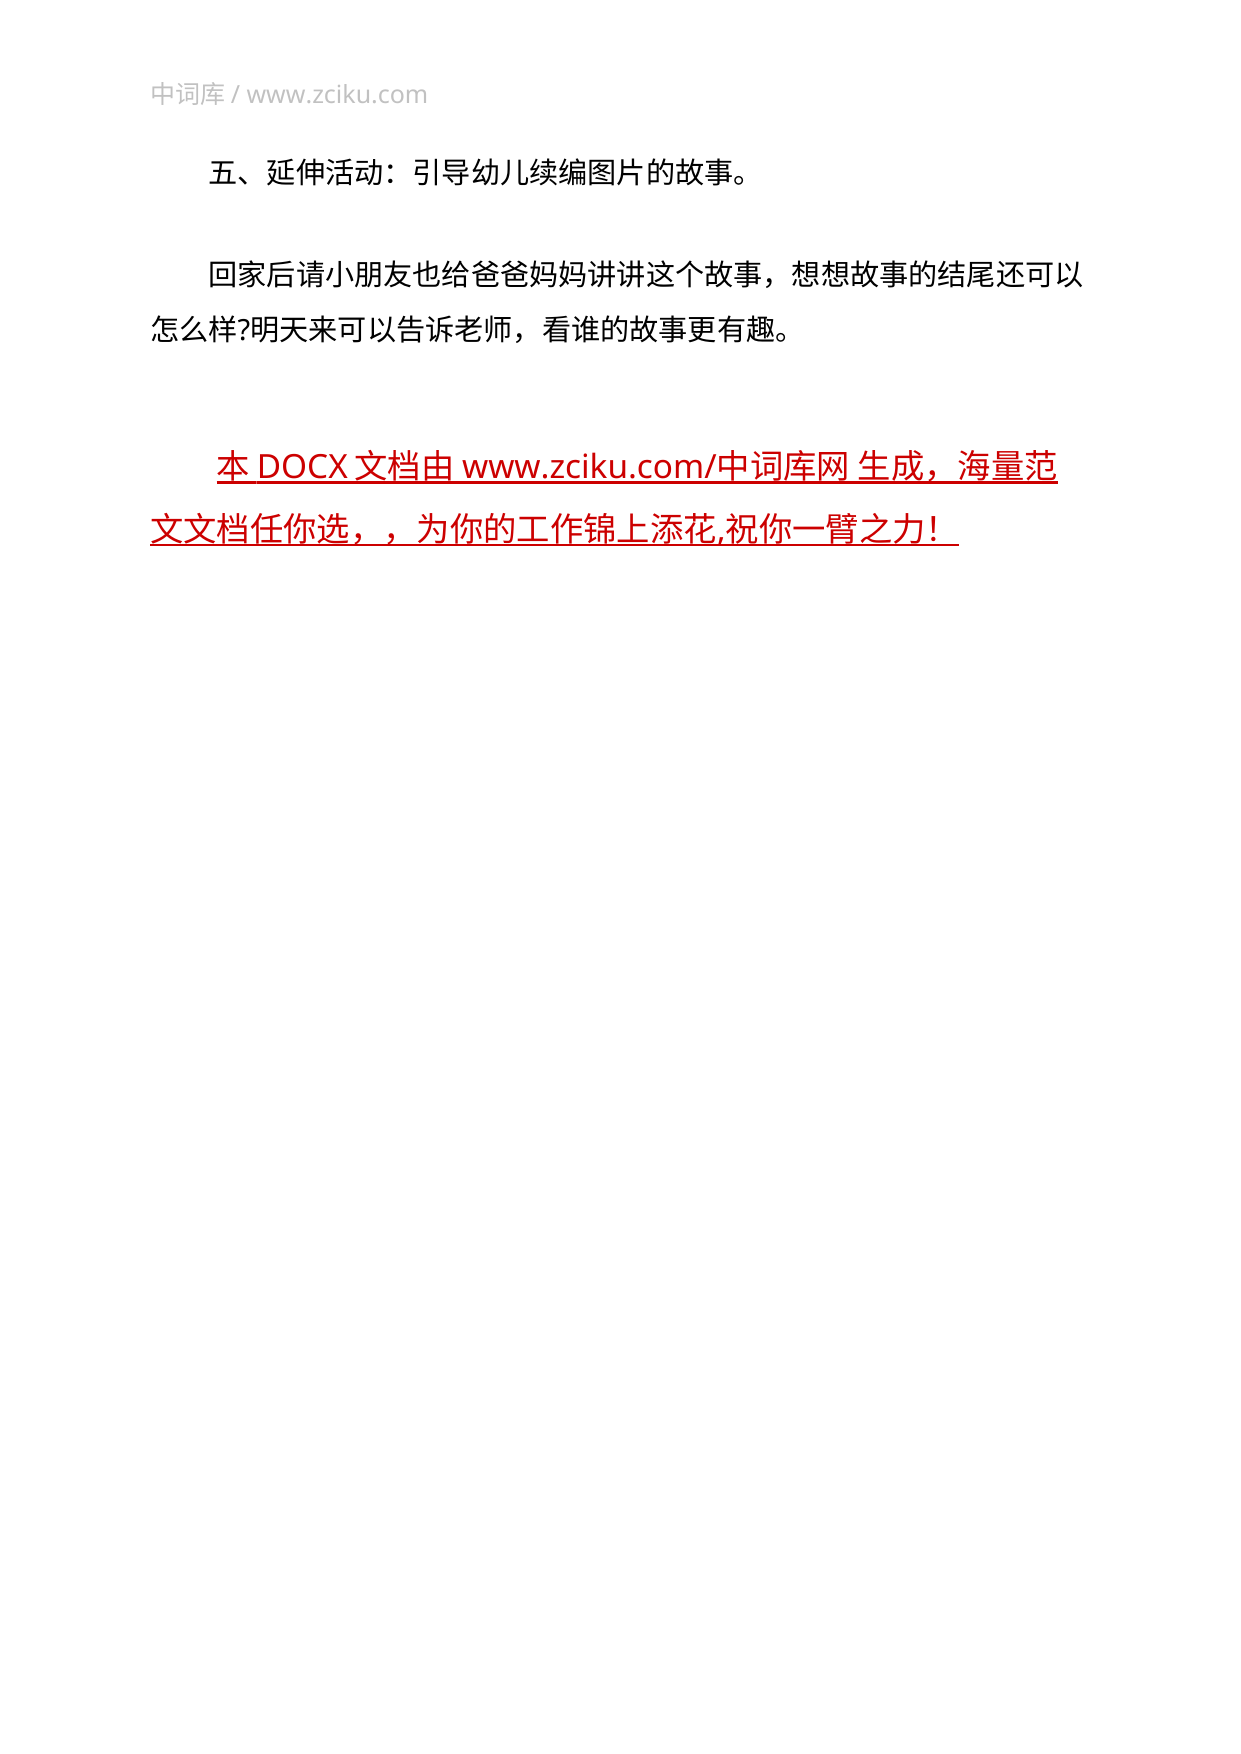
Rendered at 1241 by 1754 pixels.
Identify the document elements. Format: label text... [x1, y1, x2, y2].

text 回家后请小朋友也给爸爸妈妈讲讲这个故事，想想故事的结尾还可以怎么样?明天来可以告诉老师，看谁的故事更有趣。 [150, 252, 1090, 349]
text 五、延伸活动：引导幼儿续编图片的故事。 [150, 150, 1090, 192]
text 本DOCX文档由 www.zciku.com/中词库网 生成，海量范文文档任你选，，为你的工作锦上添花,祝你一臂之力！ [150, 440, 1090, 551]
